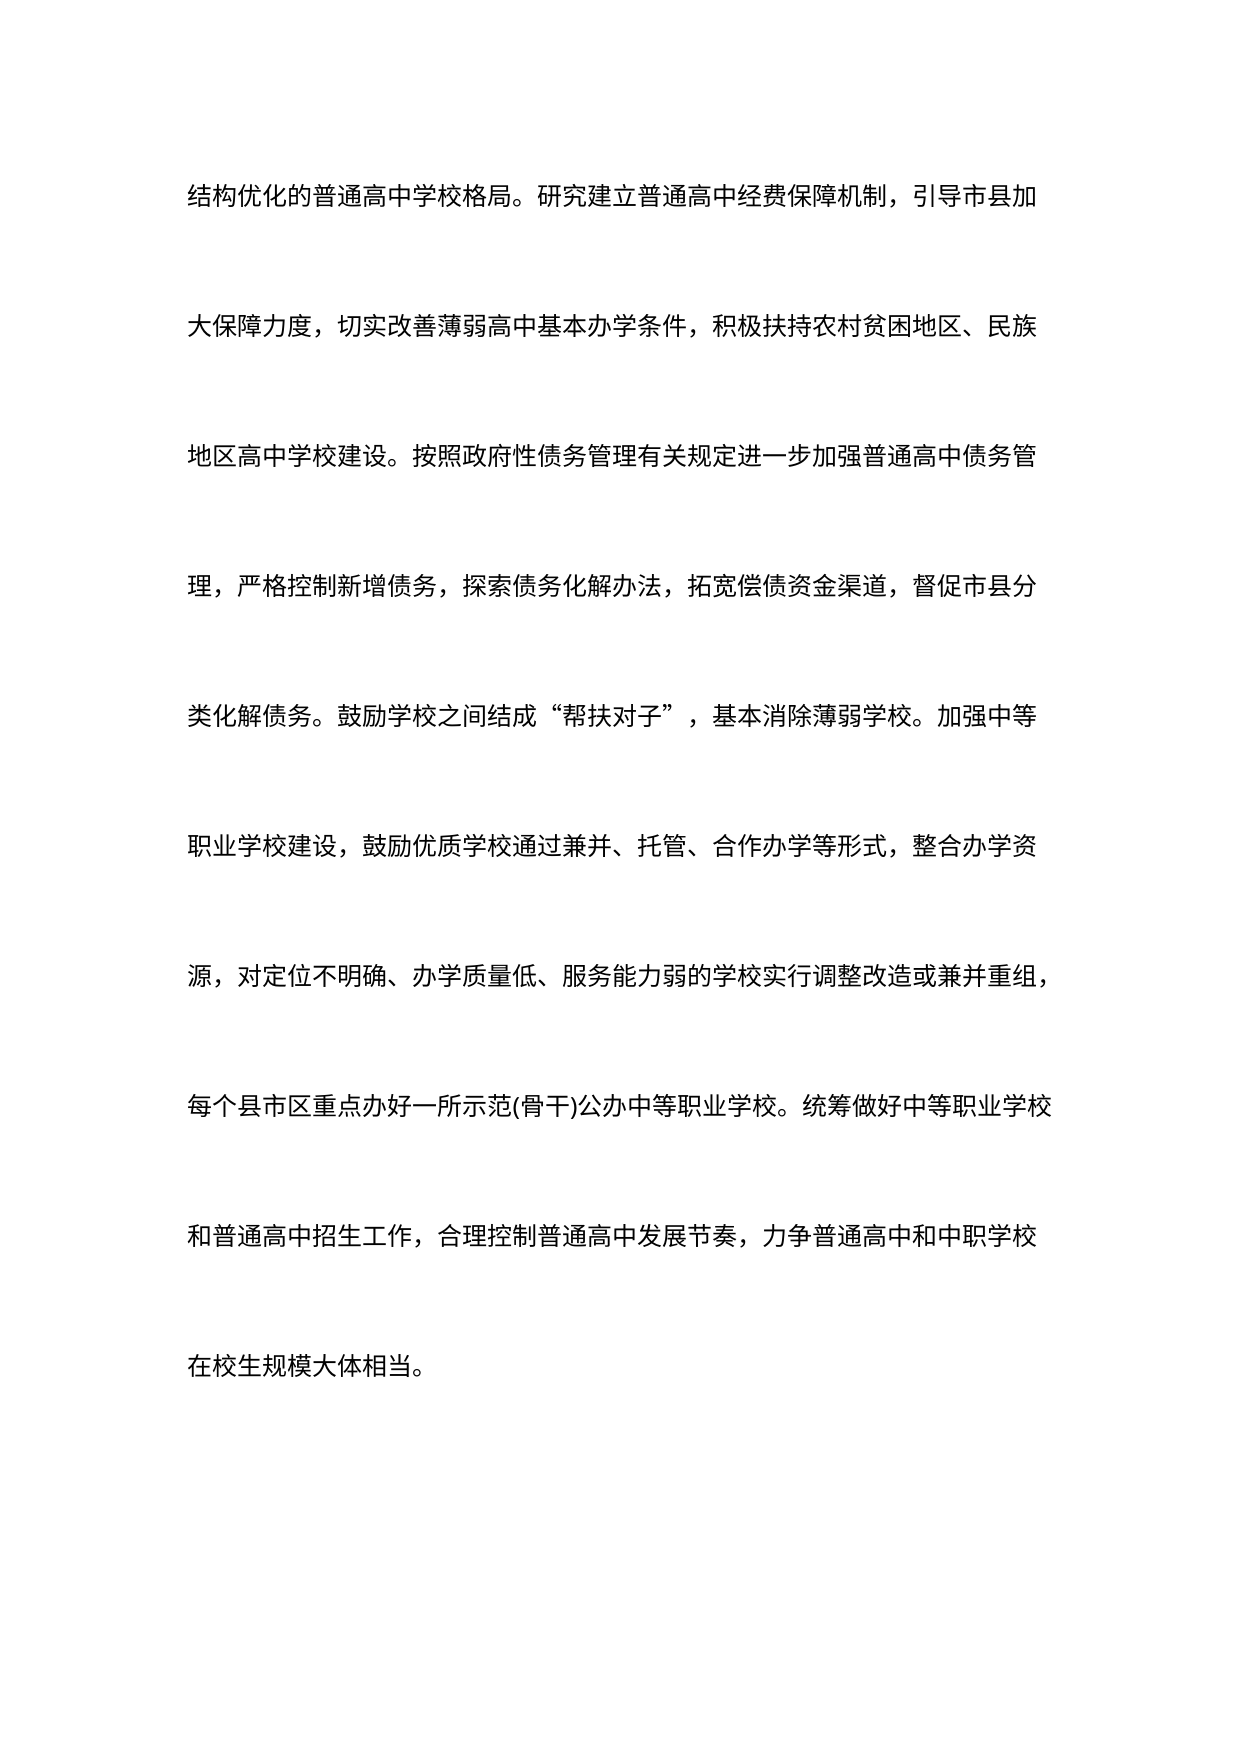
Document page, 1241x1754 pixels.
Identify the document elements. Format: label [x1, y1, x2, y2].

text [187, 162, 1053, 1397]
